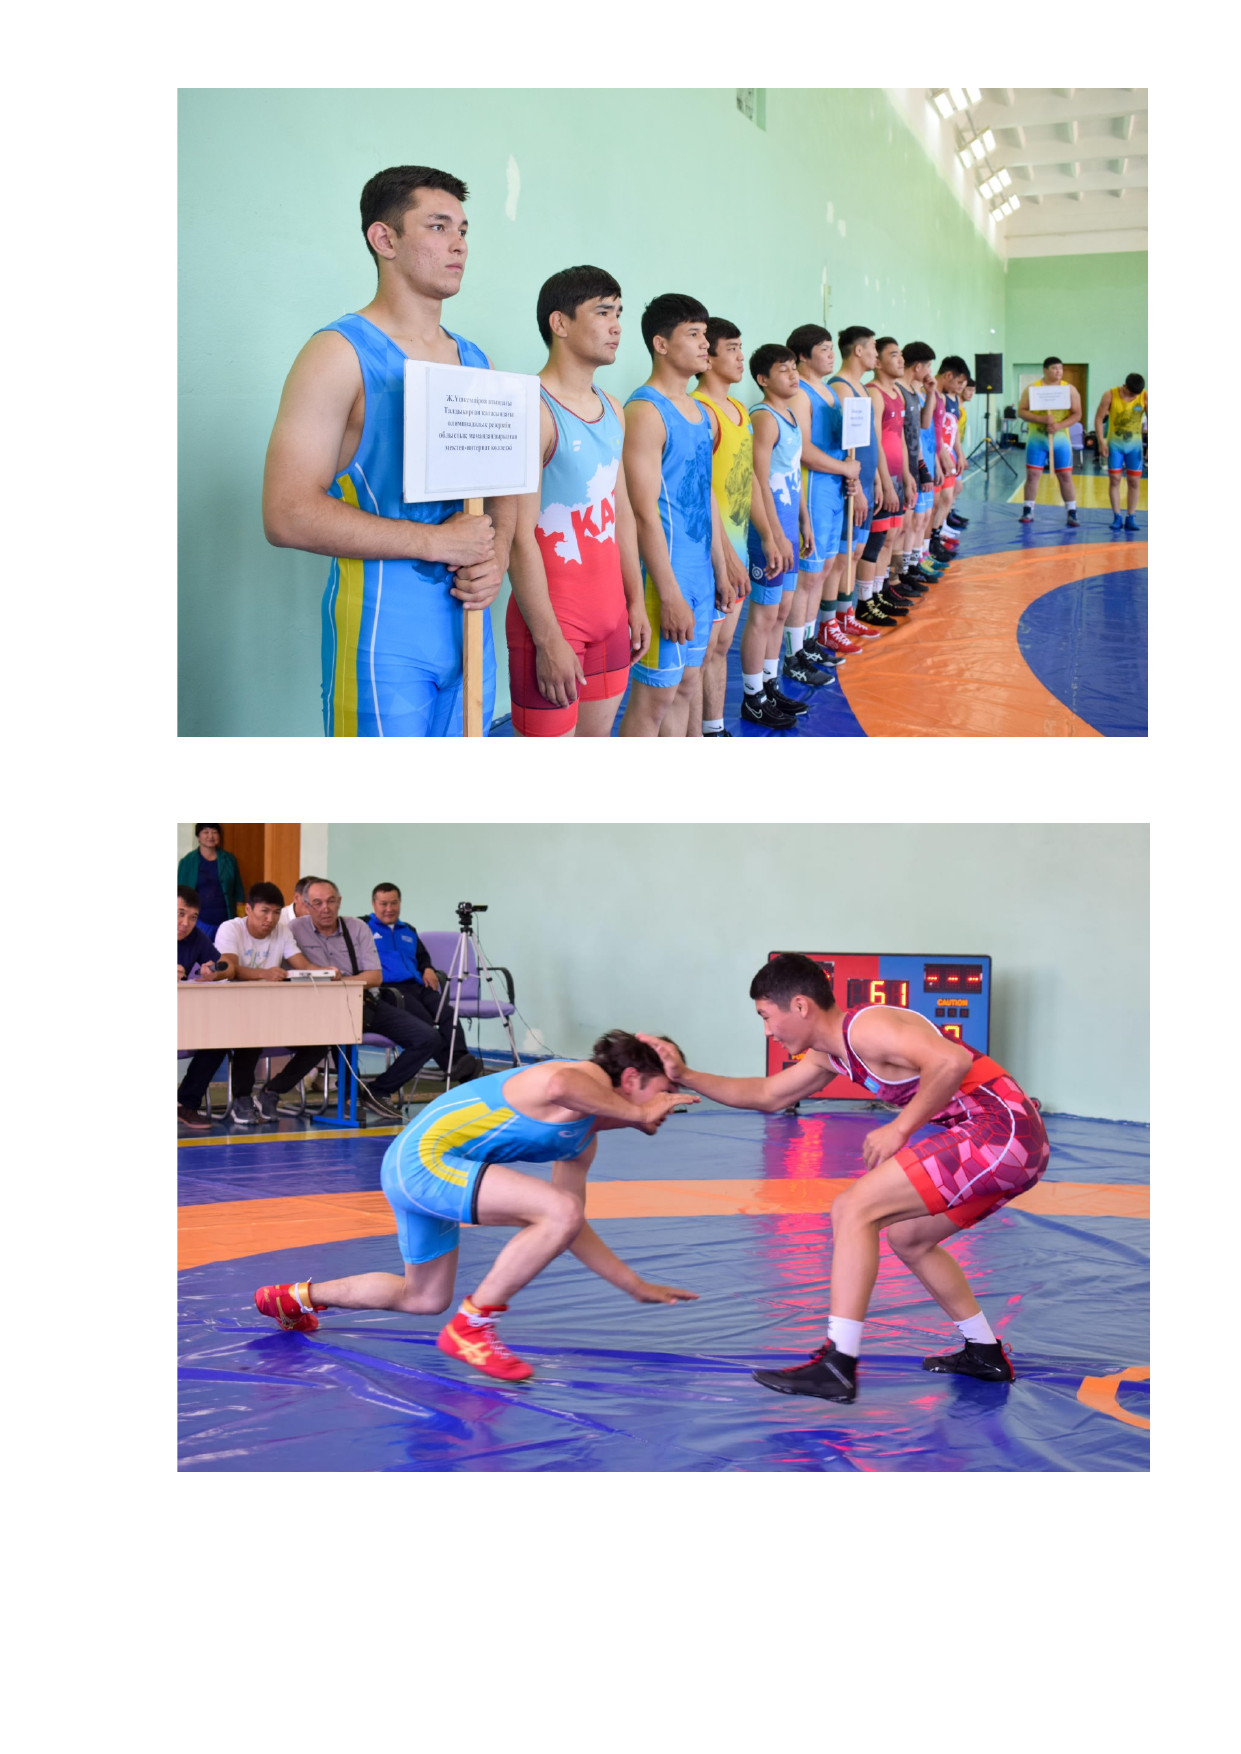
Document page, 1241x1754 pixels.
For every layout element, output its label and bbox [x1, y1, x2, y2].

picture [177, 88, 1148, 737]
picture [177, 823, 1150, 1472]
